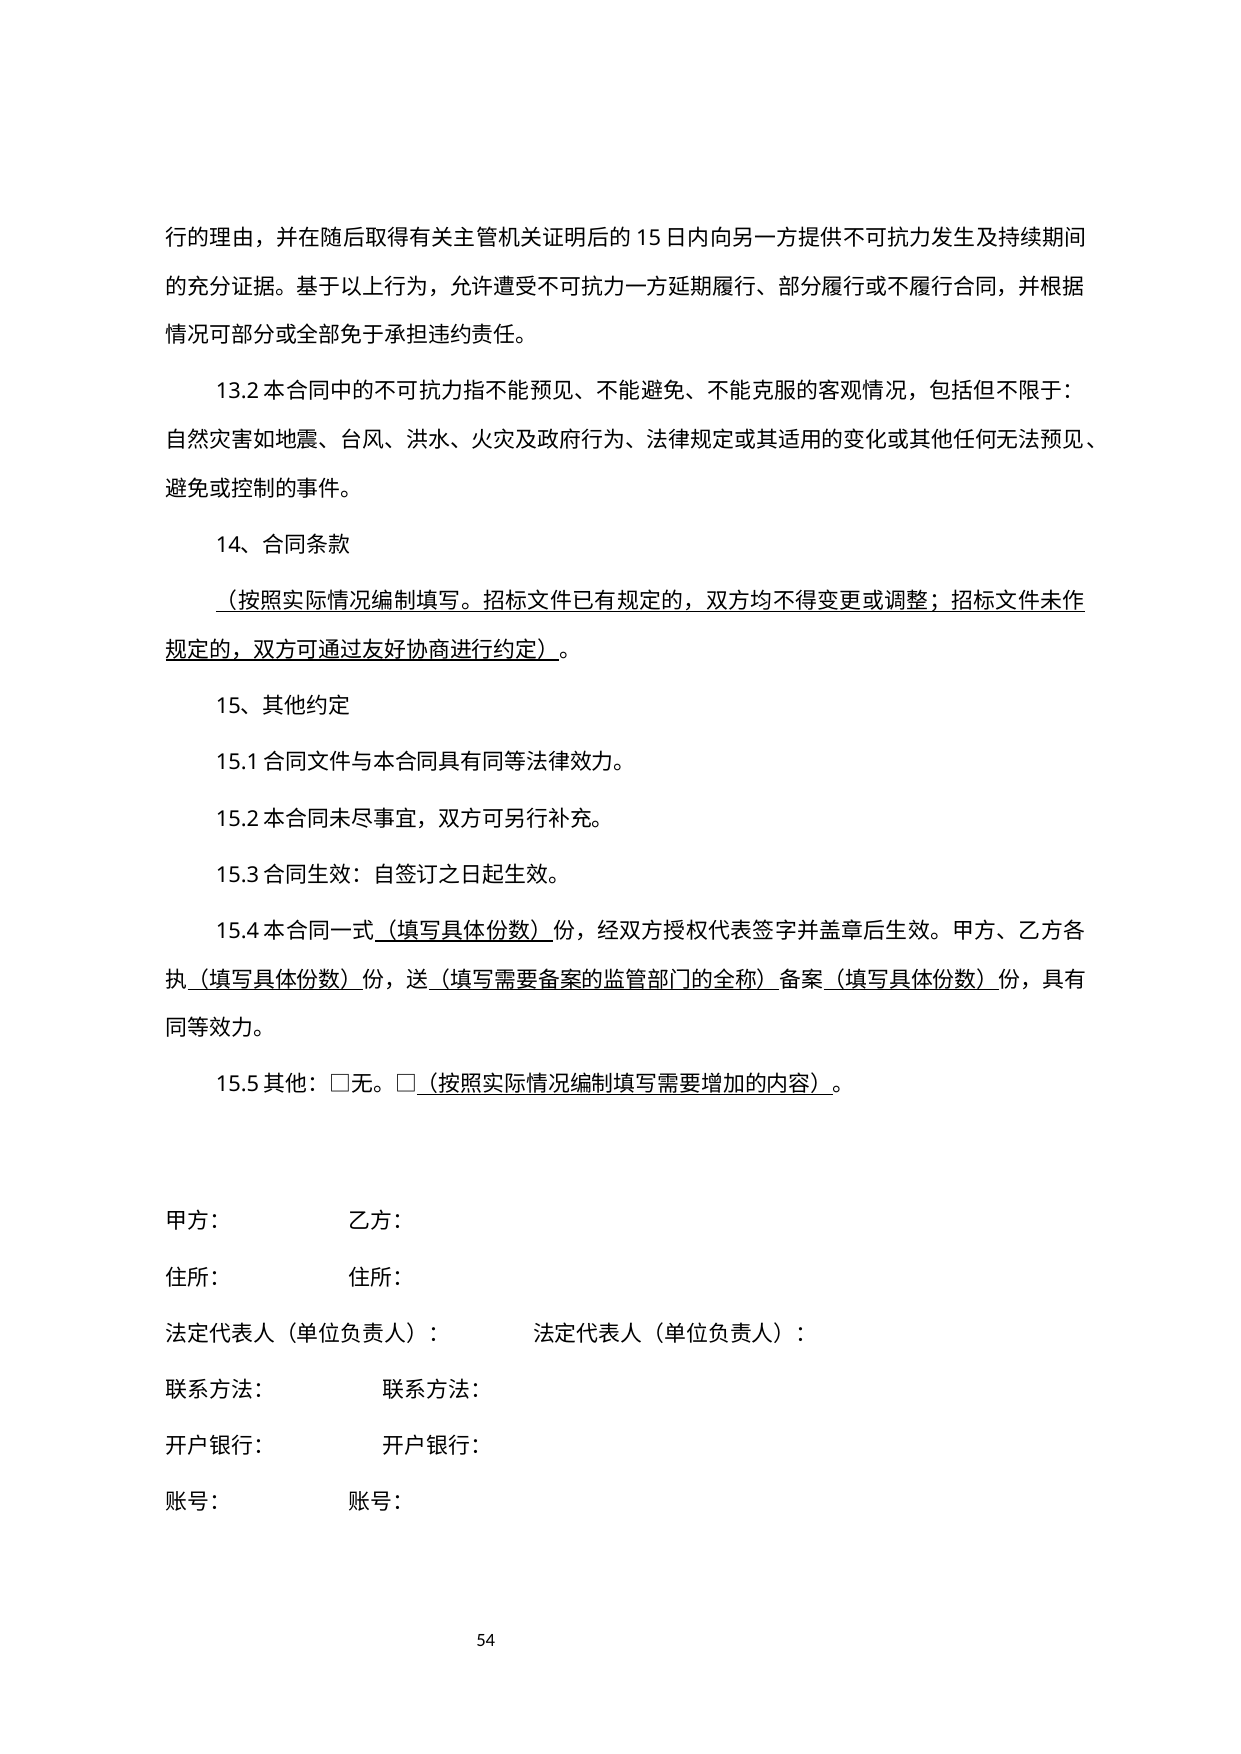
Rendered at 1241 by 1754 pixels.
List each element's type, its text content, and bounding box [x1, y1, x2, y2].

text 15.5其他：□无。□（按照实际情况编制填写需要增加的内容）。 [165, 1066, 1087, 1099]
text 账号： 账号： [165, 1484, 1087, 1516]
text 开户银行： 开户银行： [165, 1427, 1087, 1460]
text 15.3合同生效：自签订之日起生效。 [165, 856, 1087, 889]
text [165, 219, 1087, 349]
text 联系方法： 联系方法： [165, 1371, 1087, 1404]
text 甲方： 乙方： [165, 1203, 1087, 1235]
text 15.4本合同一式（填写具体份数）份，经双方授权代表签字并盖章后生效。甲方、乙方各执（填写具体份数）份，送（填写需要备案的监管部门的全称）备案（填写具体份数）份，具有同等效力。 [165, 912, 1087, 1042]
text 15.1合同文件与本合同具有同等法律效力。 [165, 744, 1087, 777]
text 15、其他约定 [165, 688, 1087, 720]
text 13.2本合同中的不可抗力指不能预见、不能避免、不能克服的客观情况，包括但不限于：自然灾害如地震、台风、洪水、火灾及政府行为、法律规定或其适用的变化或其他任何无法预见、避免或控制的事件。 [165, 373, 1087, 503]
text 15.2本合同未尽事宜，双方可另行补充。 [165, 800, 1087, 833]
text （按照实际情况编制填写。招标文件已有规定的，双方均不得变更或调整；招标文件未作规定的，双方可通过友好协商进行约定）。 [165, 583, 1087, 664]
text 14、合同条款 [165, 527, 1087, 559]
text 法定代表人（单位负责人）： 法定代表人（单位负责人）： [165, 1315, 1087, 1348]
text 住所： 住所： [165, 1259, 1087, 1292]
